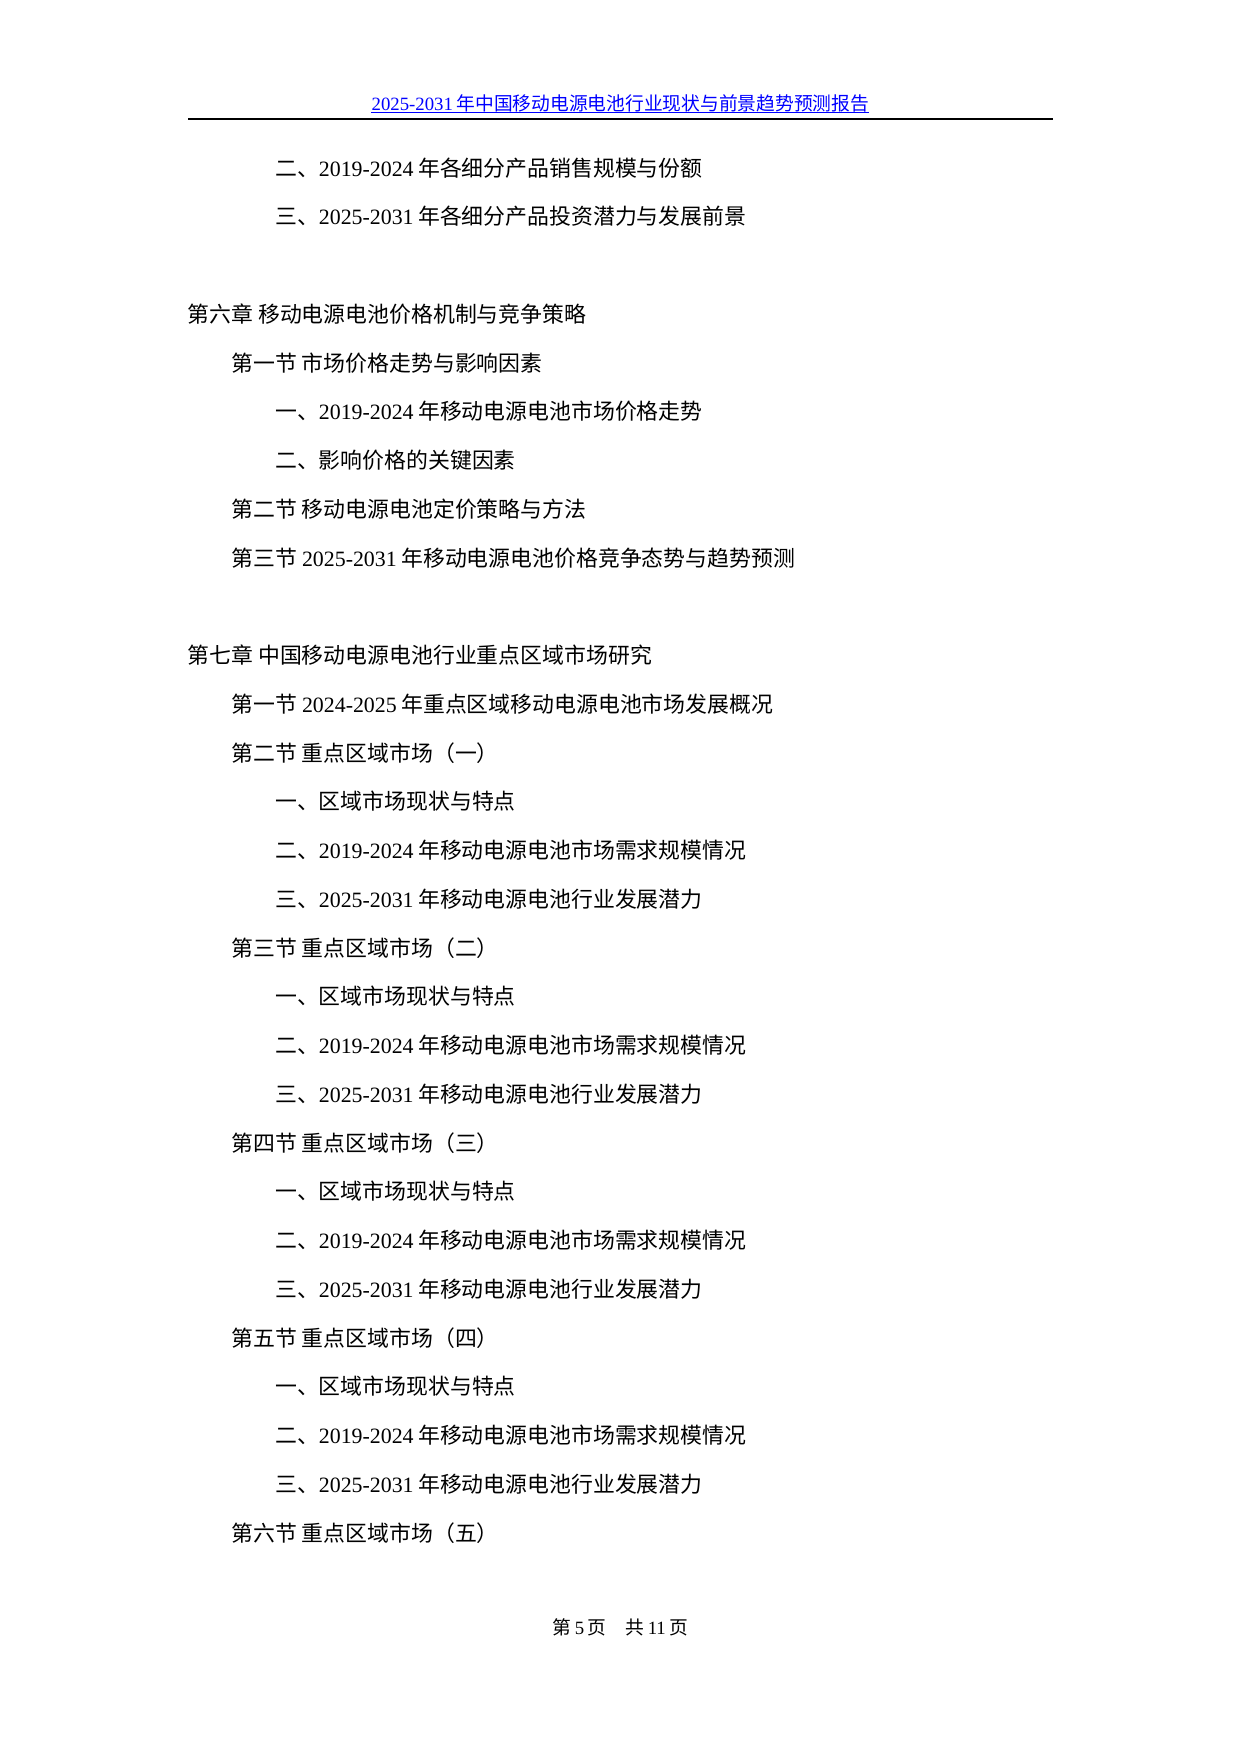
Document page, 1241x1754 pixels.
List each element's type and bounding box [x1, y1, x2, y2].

text [187, 150, 1053, 1548]
